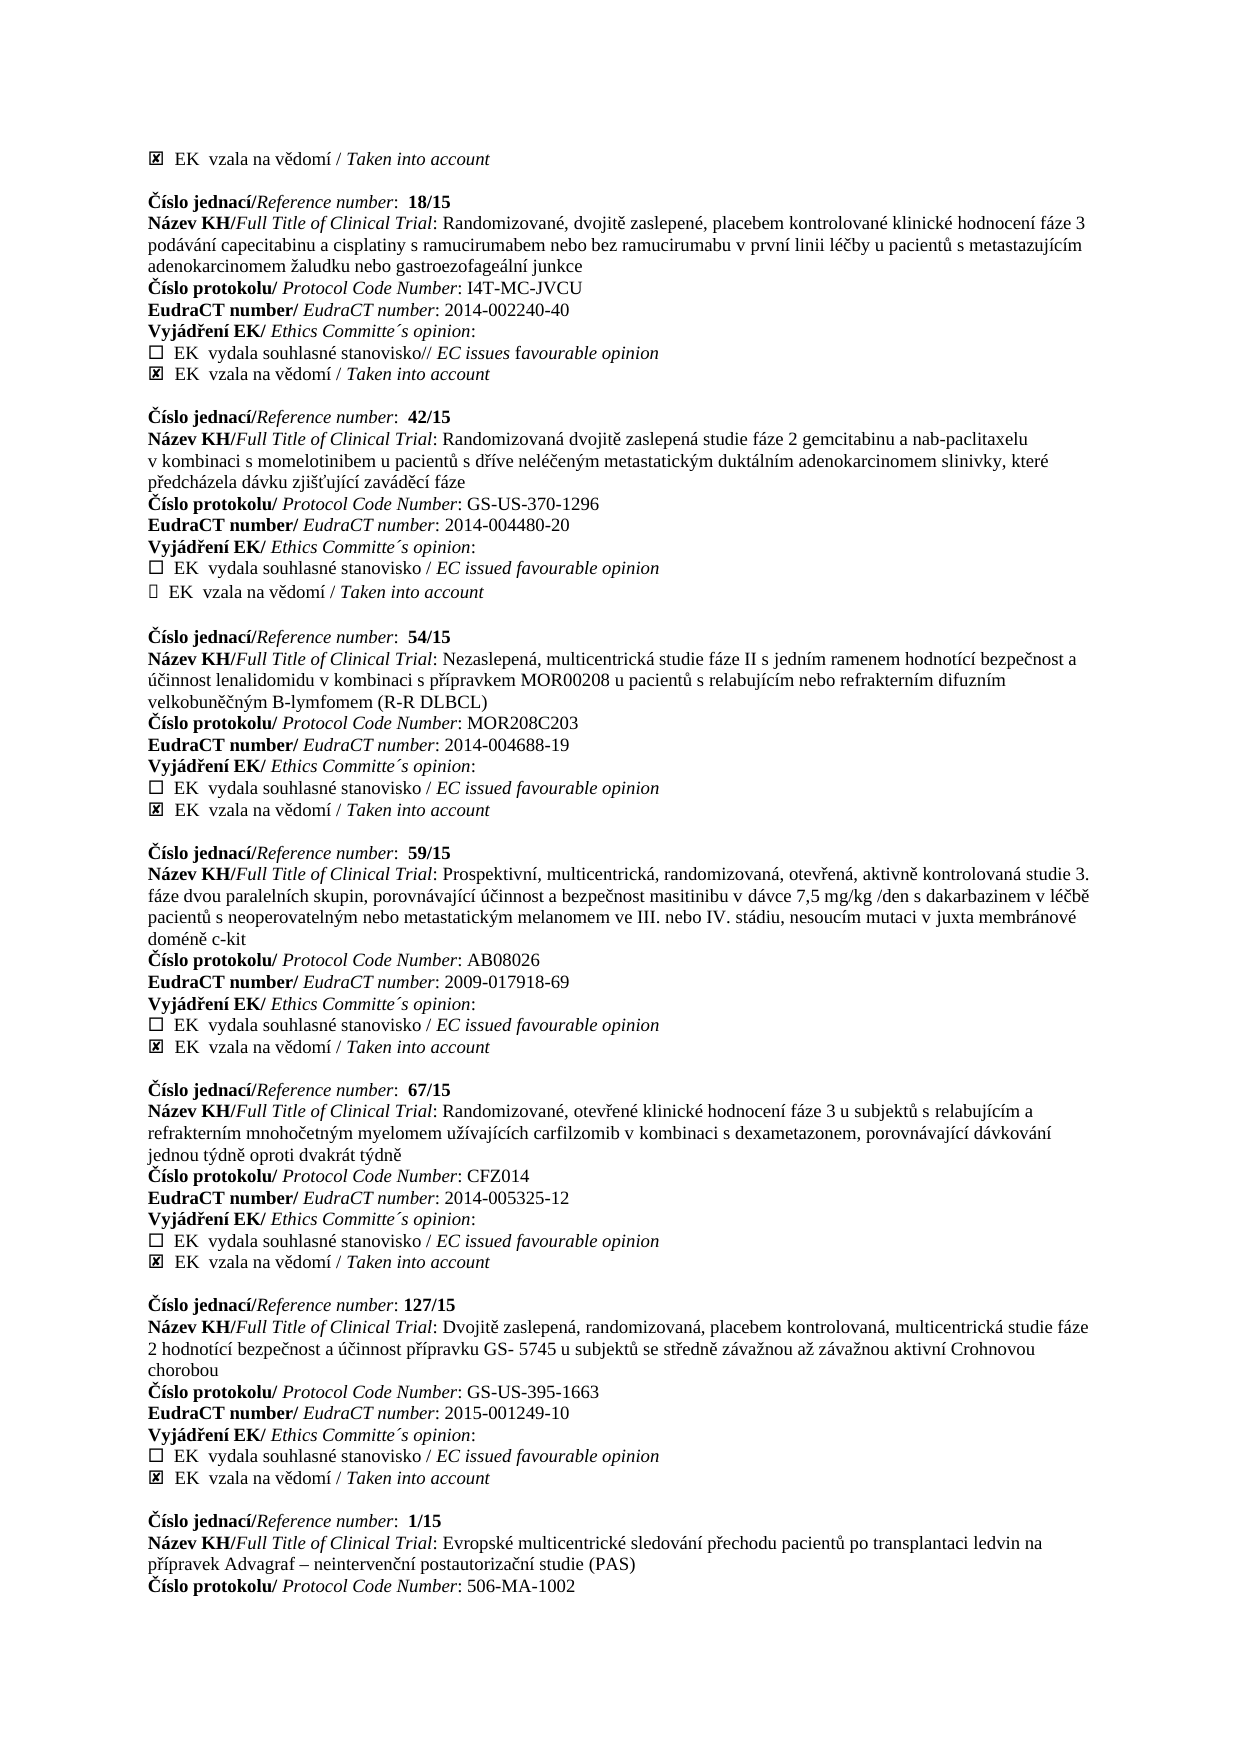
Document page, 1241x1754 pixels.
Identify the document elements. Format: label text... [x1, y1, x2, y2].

text Vyjádření EK/ Ethics Committe´s opinion: [148, 536, 1093, 557]
text Číslo jednací/Reference number: 18/15 [148, 191, 1093, 212]
text EK vydala souhlasné stanovisko / EC issued favourable opinion [148, 1230, 1093, 1251]
text Název KH/Full Title of Clinical Trial: Nezaslepená, multicentrická studie fáze II s jedním ramenem hodnotící bezpečnost a účinnost lenalidomidu v kombinaci s přípravkem MOR00208 u pacientů s relabujícím nebo refrakterním difuzním velkobuněčným B-lymfomem (R-R DLBCL) [148, 647, 1093, 712]
text EK vydala souhlasné stanovisko / EC issued favourable opinion [148, 1014, 1093, 1036]
text EK vzala na vědomí / Taken into account [148, 1251, 1093, 1273]
text EudraCT number/ EudraCT number: 2009-017918-69 [148, 971, 1093, 992]
text  EK vzala na vědomí / Taken into account [148, 579, 1093, 604]
text Číslo jednací/Reference number: 54/15 [148, 626, 1093, 647]
text Název KH/Full Title of Clinical Trial: Evropské multicentrické sledování přechodu pacientů po transplantaci ledvin na přípravek Advagraf – neintervenční postautorizační studie (PAS) [148, 1532, 1093, 1575]
text Číslo jednací/Reference number: 67/15 [148, 1079, 1093, 1100]
text Vyjádření EK/ Ethics Committe´s opinion: [148, 992, 1093, 1014]
text EK vzala na vědomí / Taken into account [148, 1036, 1093, 1057]
text EK vzala na vědomí / Taken into account [148, 798, 1093, 820]
text Název KH/Full Title of Clinical Trial: Dvojitě zaslepená, randomizovaná, placebem kontrolovaná, multicentrická studie fáze 2 hodnotící bezpečnost a účinnost přípravku GS- 5745 u subjektů se středně závažnou až závažnou aktivní Crohnovou chorobou [148, 1316, 1093, 1381]
text EudraCT number/ EudraCT number: 2014-005325-12 [148, 1187, 1093, 1208]
text EK vydala souhlasné stanovisko// EC issues favourable opinion [148, 342, 1093, 363]
text EudraCT number/ EudraCT number: 2014-002240-40 [148, 298, 1093, 320]
text Číslo jednací/Reference number: 59/15 [148, 842, 1093, 863]
text EK vzala na vědomí / Taken into account [148, 1467, 1093, 1488]
text Vyjádření EK/ Ethics Committe´s opinion: [148, 755, 1093, 777]
text EK vydala souhlasné stanovisko / EC issued favourable opinion [148, 1445, 1093, 1467]
text Číslo protokolu/ Protocol Code Number: MOR208C203 [148, 712, 1093, 734]
text Číslo protokolu/ Protocol Code Number: GS-US-395-1663 [148, 1381, 1093, 1402]
text Číslo jednací/Reference number: 127/15 [148, 1294, 1093, 1316]
text Vyjádření EK/ Ethics Committe´s opinion: [148, 320, 1093, 342]
text EK vzala na vědomí / Taken into account [148, 148, 1093, 169]
text Číslo jednací/Reference number: 42/15 [148, 406, 1093, 428]
text EudraCT number/ EudraCT number: 2014-004480-20 [148, 514, 1093, 536]
text Číslo protokolu/ Protocol Code Number: I4T-MC-JVCU [148, 277, 1093, 298]
text Číslo protokolu/ Protocol Code Number: AB08026 [148, 949, 1093, 971]
text Název KH/Full Title of Clinical Trial: Randomizované, dvojitě zaslepené, placebem kontrolované klinické hodnocení fáze 3 podávání capecitabinu a cisplatiny s ramucirumabem nebo bez ramucirumabu v první linii léčby u pacientů s metastazujícím adenokarcinomem žaludku nebo gastroezofageální junkce [148, 212, 1093, 277]
text Číslo protokolu/ Protocol Code Number: 506-MA-1002 [148, 1575, 1093, 1596]
text EK vzala na vědomí / Taken into account [148, 363, 1093, 385]
text EudraCT number/ EudraCT number: 2015-001249-10 [148, 1402, 1093, 1424]
text Číslo jednací/Reference number: 1/15 [148, 1510, 1093, 1532]
text Vyjádření EK/ Ethics Committe´s opinion: [148, 1424, 1093, 1445]
text Číslo protokolu/ Protocol Code Number: GS-US-370-1296 [148, 493, 1093, 514]
text Název KH/Full Title of Clinical Trial: Randomizovaná dvojitě zaslepená studie fáze 2 gemcitabinu a nab-paclitaxelu v kombinaci s momelotinibem u pacientů s dříve neléčeným metastatickým duktálním adenokarcinomem slinivky, které předcházela dávku zjišťující zaváděcí fáze [148, 428, 1093, 493]
text Číslo protokolu/ Protocol Code Number: CFZ014 [148, 1165, 1093, 1187]
text EK vydala souhlasné stanovisko / EC issued favourable opinion [148, 777, 1093, 798]
text Název KH/Full Title of Clinical Trial: Randomizované, otevřené klinické hodnocení fáze 3 u subjektů s relabujícím a refrakterním mnohočetným myelomem užívajících carfilzomib v kombinaci s dexametazonem, porovnávající dávkování jednou týdně oproti dvakrát týdně [148, 1100, 1093, 1165]
text EK vydala souhlasné stanovisko / EC issued favourable opinion [148, 557, 1093, 579]
text EudraCT number/ EudraCT number: 2014-004688-19 [148, 734, 1093, 755]
text Název KH/Full Title of Clinical Trial: Prospektivní, multicentrická, randomizovaná, otevřená, aktivně kontrolovaná studie 3. fáze dvou paralelních skupin, porovnávající účinnost a bezpečnost masitinibu v dávce 7,5 mg/kg /den s dakarbazinem v léčbě pacientů s neoperovatelným nebo metastatickým melanomem ve III. nebo IV. stádiu, nesoucím mutaci v juxta membránové doméně c-kit [148, 863, 1093, 949]
text Vyjádření EK/ Ethics Committe´s opinion: [148, 1208, 1093, 1230]
